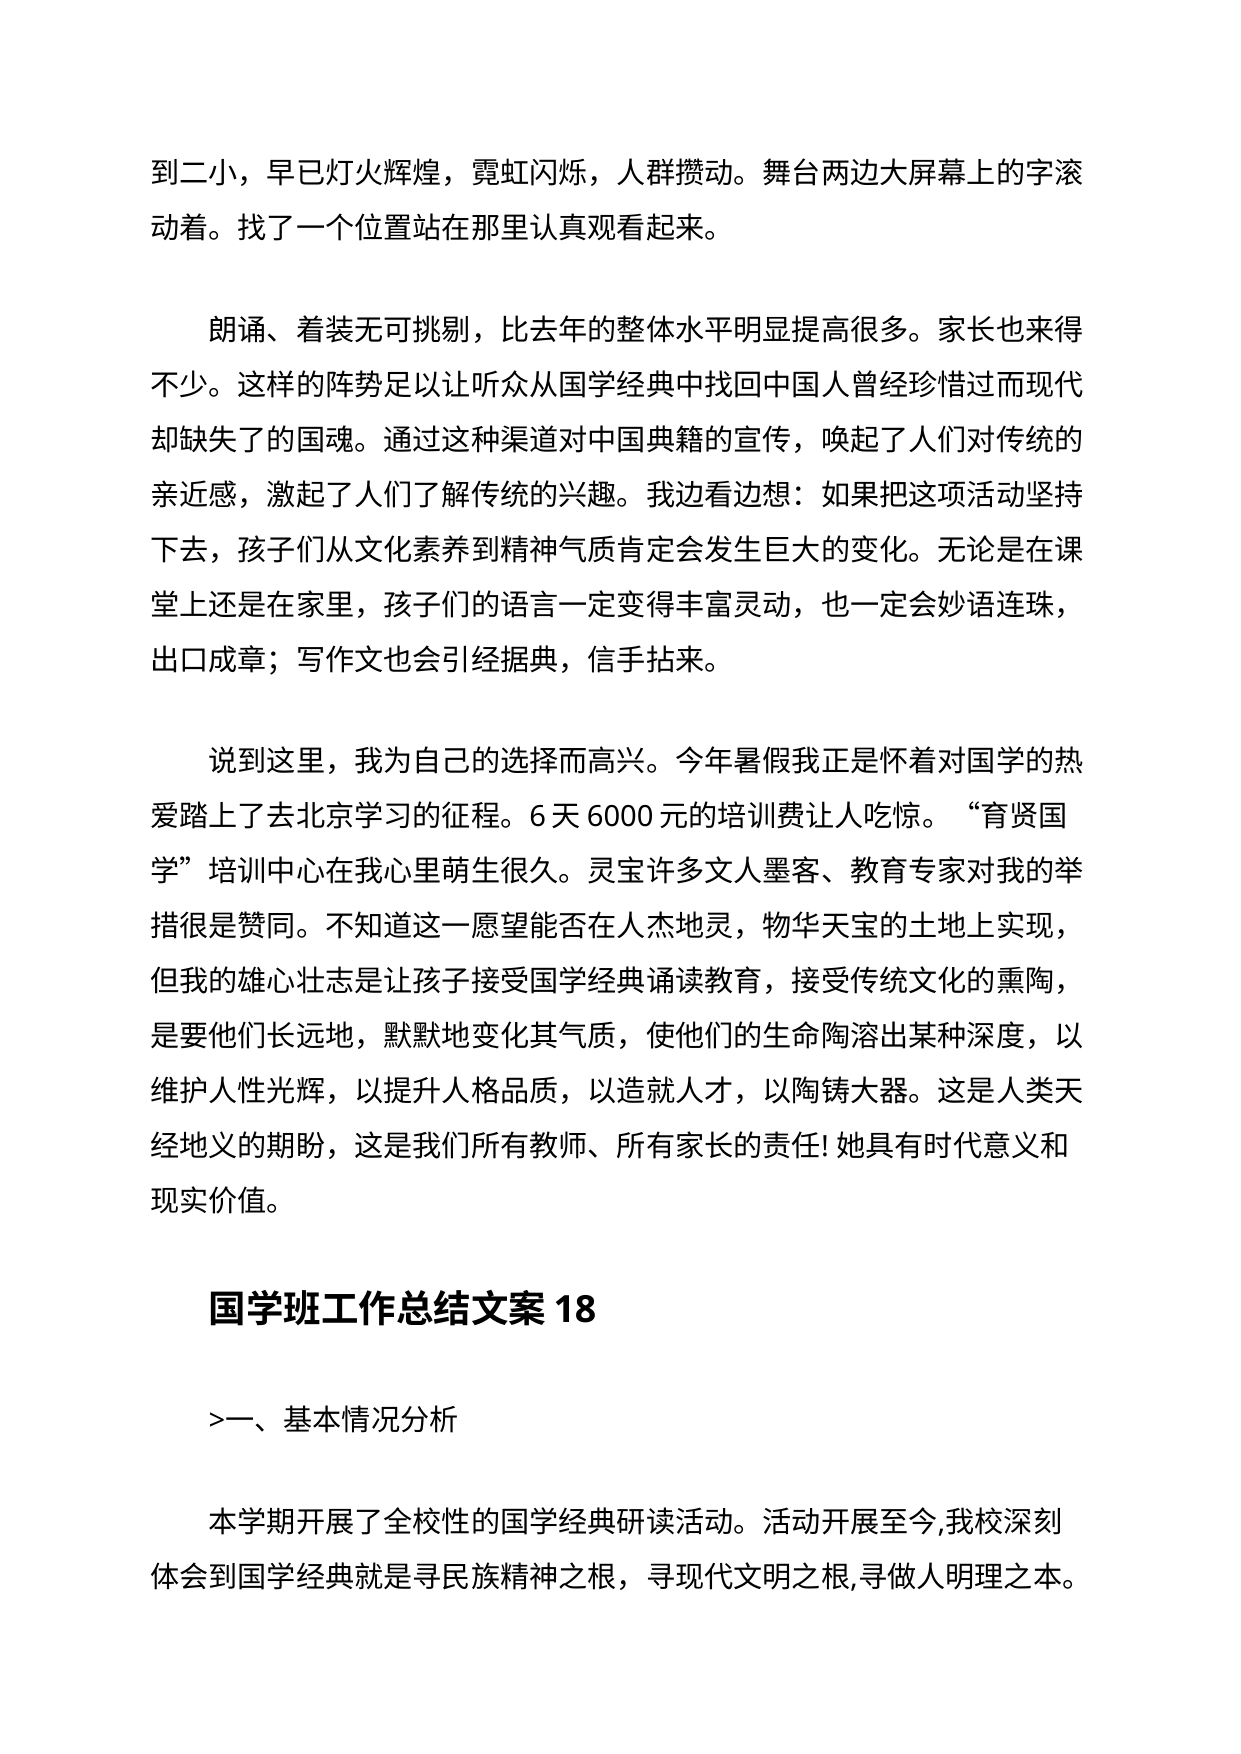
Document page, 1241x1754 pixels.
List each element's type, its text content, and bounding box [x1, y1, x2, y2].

text >一、基本情况分析 [150, 1397, 1090, 1439]
text 国学班工作总结文案18 [150, 1279, 1090, 1333]
text 朗诵、着装无可挑剔，比去年的整体水平明显提高很多。家长也来得不少。这样的阵势足以让听众从国学经典中找回中国人曾经珍惜过而现代却缺失了的国魂。通过这种渠道对中国典籍的宣传，唤起了人们对传统的亲近感，激起了人们了解传统的兴趣。我边看边想：如果把这项活动坚持下去，孩子们从文化素养到精神气质肯定会发生巨大的变化。无论是在课堂上还是在家里，孩子们的语言一定变得丰富灵动，也一定会妙语连珠，出口成章；写作文也会引经据典，信手拈来。 [150, 307, 1090, 678]
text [150, 150, 1090, 247]
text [150, 1498, 1090, 1596]
text 说到这里，我为自己的选择而高兴。今年暑假我正是怀着对国学的热爱踏上了去北京学习的征程。6天6000元的培训费让人吃惊。“育贤国学”培训中心在我心里萌生很久。灵宝许多文人墨客、教育专家对我的举措很是赞同。不知道这一愿望能否在人杰地灵，物华天宝的土地上实现，但我的雄心壮志是让孩子接受国学经典诵读教育，接受传统文化的熏陶，是要他们长远地，默默地变化其气质，使他们的生命陶溶出某种深度，以维护人性光辉，以提升人格品质，以造就人才，以陶铸大器。这是人类天经地义的期盼，这是我们所有教师、所有家长的责任! 她具有时代意义和现实价值。 [150, 738, 1090, 1219]
